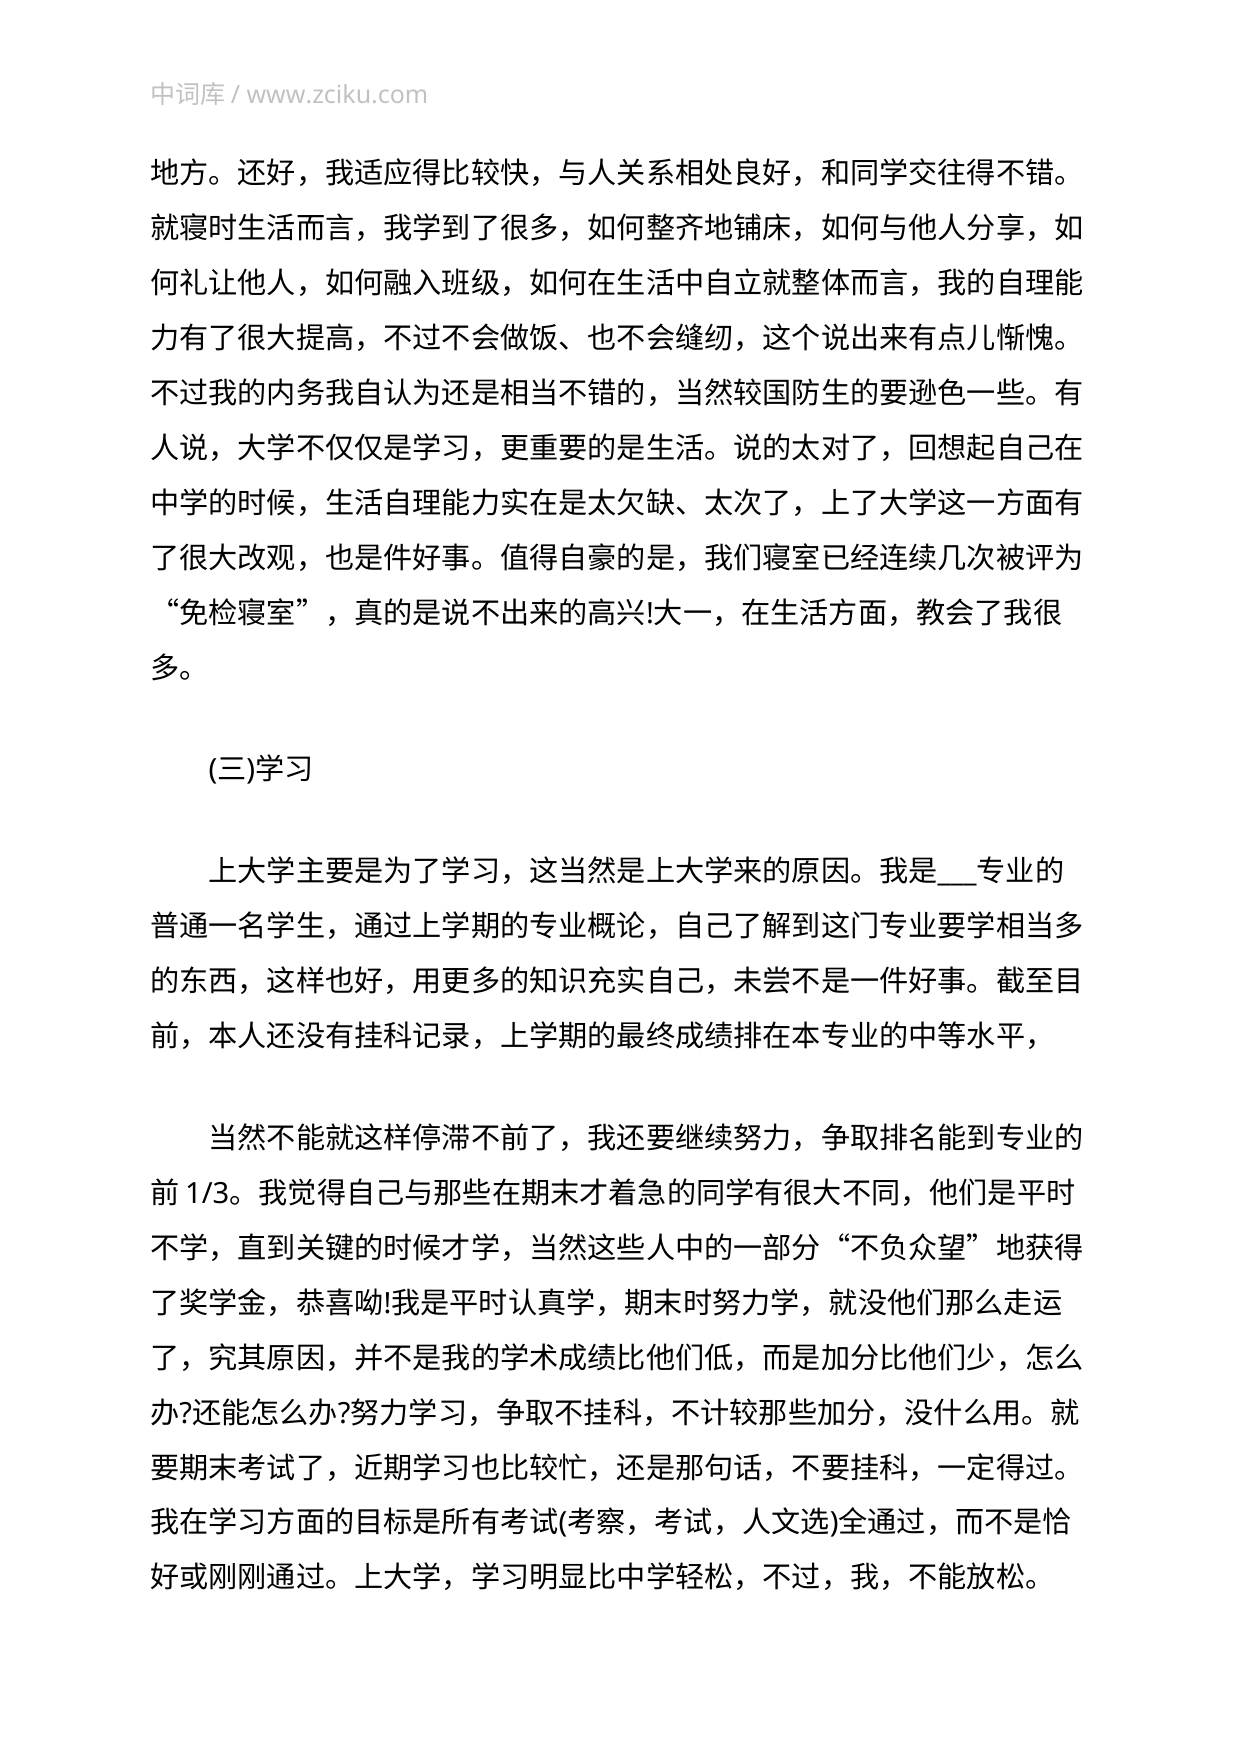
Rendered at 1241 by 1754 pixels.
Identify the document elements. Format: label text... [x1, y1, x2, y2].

text 当然不能就这样停滞不前了，我还要继续努力，争取排名能到专业的前1/3。我觉得自己与那些在期末才着急的同学有很大不同，他们是平时不学，直到关键的时候才学，当然这些人中的一部分“不负众望”地获得了奖学金，恭喜呦!我是平时认真学，期末时努力学，就没他们那么走运了，究其原因，并不是我的学术成绩比他们低，而是加分比他们少，怎么办?还能怎么办?努力学习，争取不挂科，不计较那些加分，没什么用。就要期末考试了，近期学习也比较忙，还是那句话，不要挂科，一定得过。我在学习方面的目标是所有考试(考察，考试，人文选)全通过，而不是恰好或刚刚通过。上大学，学习明显比中学轻松，不过，我，不能放松。 [150, 1114, 1090, 1596]
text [150, 150, 1090, 686]
text (三)学习 [150, 746, 1090, 788]
text 上大学主要是为了学习，这当然是上大学来的原因。我是___专业的普通一名学生，通过上学期的专业概论，自己了解到这门专业要学相当多的东西，这样也好，用更多的知识充实自己，未尝不是一件好事。截至目前，本人还没有挂科记录，上学期的最终成绩排在本专业的中等水平， [150, 848, 1090, 1055]
